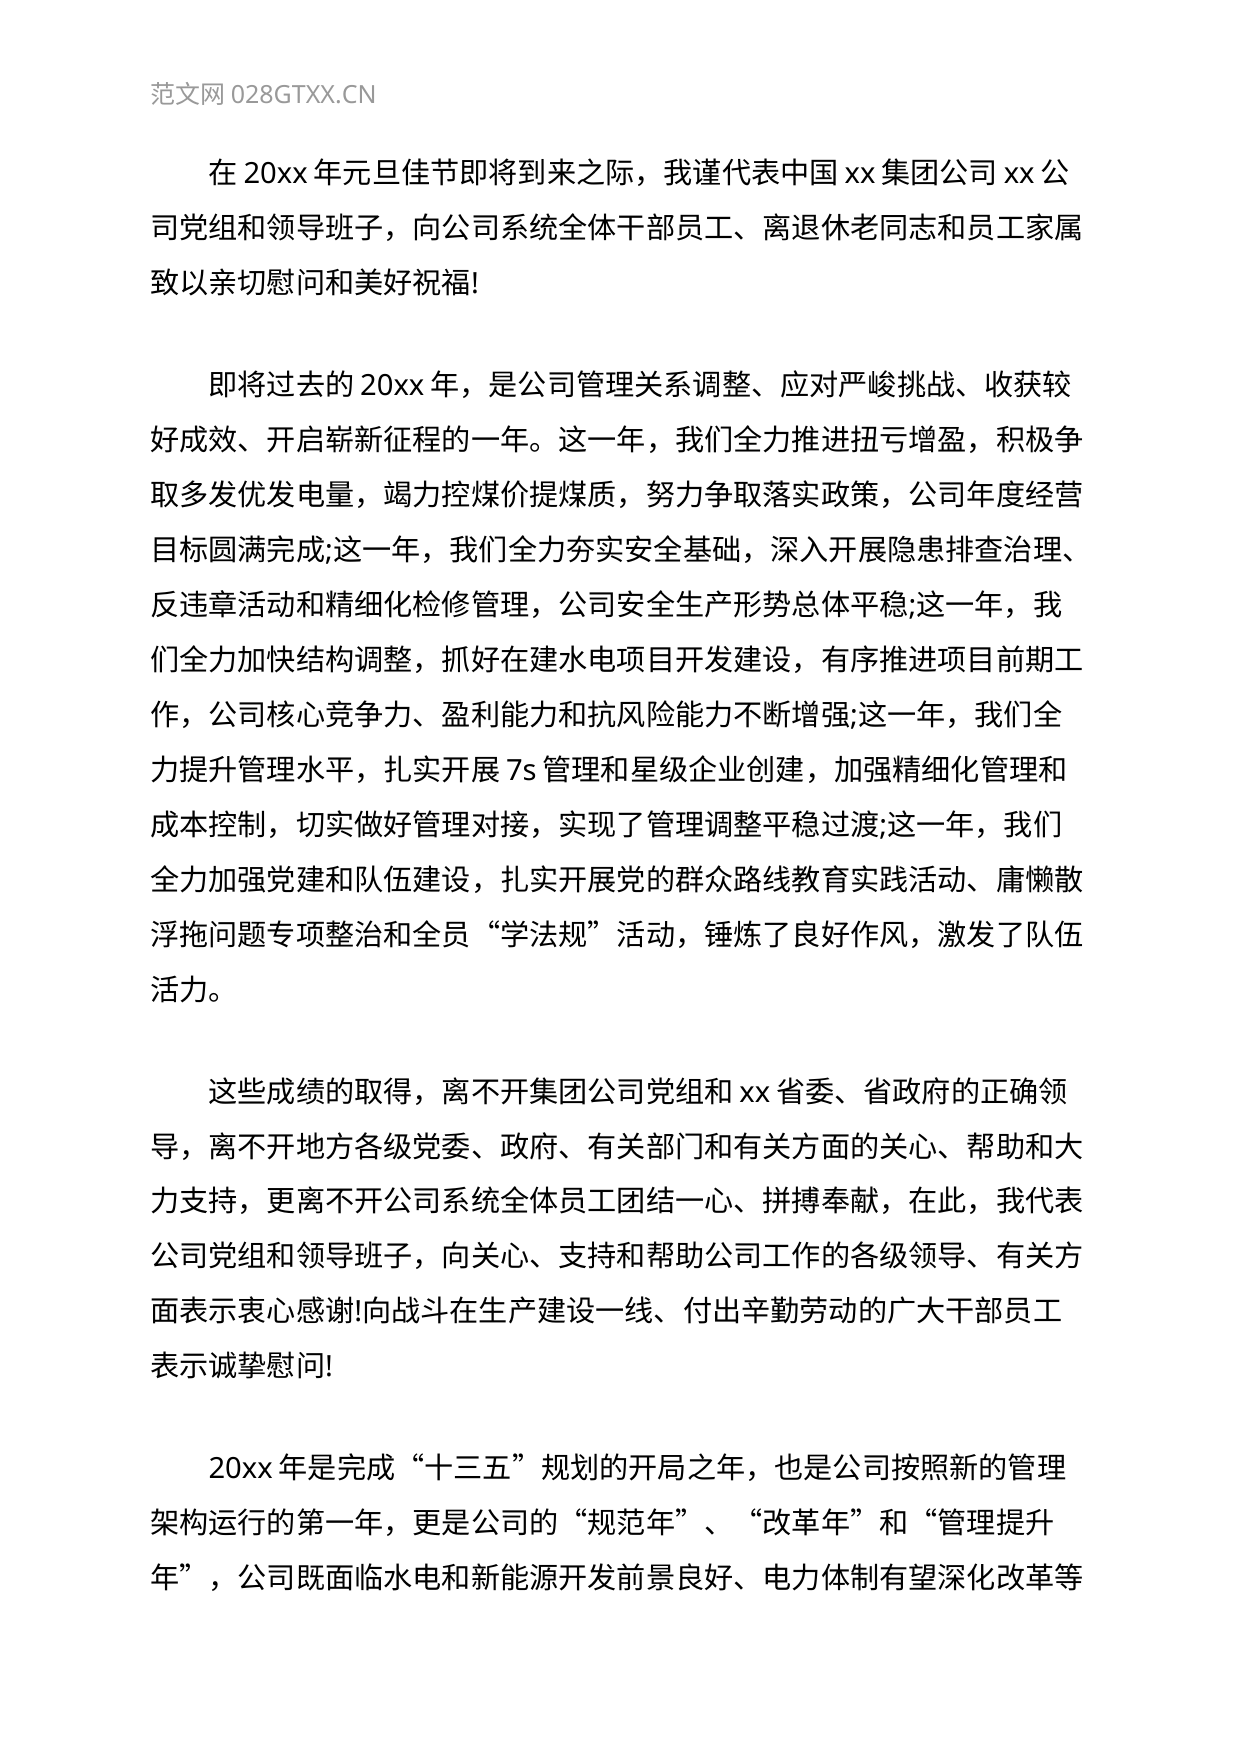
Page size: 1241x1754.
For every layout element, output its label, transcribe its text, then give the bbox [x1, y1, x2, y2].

text 即将过去的20xx年，是公司管理关系调整、应对严峻挑战、收获较好成效、开启崭新征程的一年。这一年，我们全力推进扭亏增盈，积极争取多发优发电量，竭力控煤价提煤质，努力争取落实政策，公司年度经营目标圆满完成;这一年，我们全力夯实安全基础，深入开展隐患排查治理、反违章活动和精细化检修管理，公司安全生产形势总体平稳;这一年，我们全力加快结构调整，抓好在建水电项目开发建设，有序推进项目前期工作，公司核心竞争力、盈利能力和抗风险能力不断增强;这一年，我们全力提升管理水平，扎实开展7s管理和星级企业创建，加强精细化管理和成本控制，切实做好管理对接，实现了管理调整平稳过渡;这一年，我们全力加强党建和队伍建设，扎实开展党的群众路线教育实践活动、庸懒散浮拖问题专项整治和全员“学法规”活动，锤炼了良好作风，激发了队伍活力。 [150, 362, 1090, 1009]
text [150, 1445, 1090, 1597]
text 这些成绩的取得，离不开集团公司党组和xx省委、省政府的正确领导，离不开地方各级党委、政府、有关部门和有关方面的关心、帮助和大力支持，更离不开公司系统全体员工团结一心、拼搏奉献，在此，我代表公司党组和领导班子，向关心、支持和帮助公司工作的各级领导、有关方面表示衷心感谢!向战斗在生产建设一线、付出辛勤劳动的广大干部员工表示诚挚慰问! [150, 1068, 1090, 1385]
text 在20xx年元旦佳节即将到来之际，我谨代表中国xx集团公司xx公司党组和领导班子，向公司系统全体干部员工、离退休老同志和员工家属致以亲切慰问和美好祝福! [150, 150, 1090, 302]
